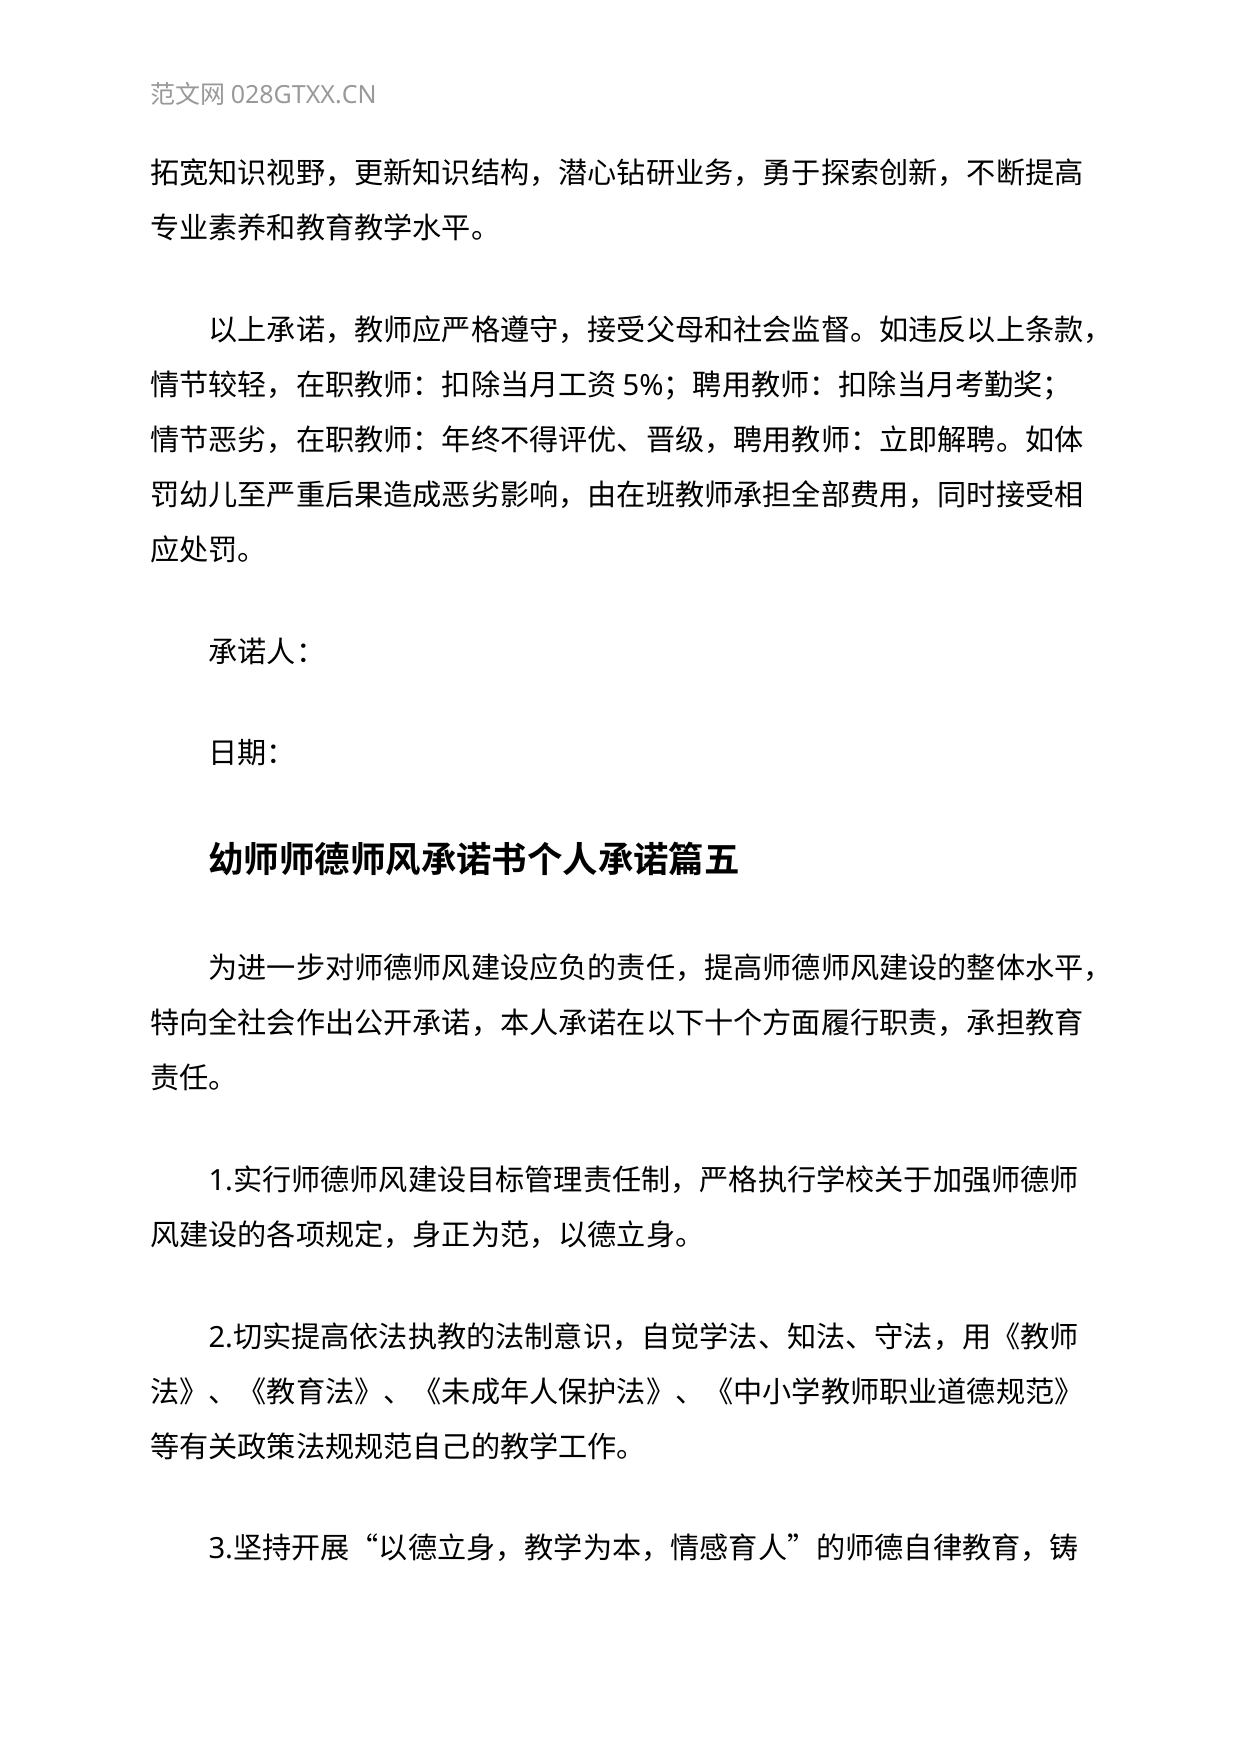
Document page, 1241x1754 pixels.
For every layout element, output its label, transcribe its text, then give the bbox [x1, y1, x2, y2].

text 日期： [150, 730, 1090, 772]
text 为进一步对师德师风建设应负的责任，提高师德师风建设的整体水平，特向全社会作出公开承诺，本人承诺在以下十个方面履行职责，承担教育责任。 [150, 945, 1090, 1097]
text 2.切实提高依法执教的法制意识，自觉学法、知法、守法，用《教师法》、《教育法》、《未成年人保护法》、《中小学教师职业道德规范》等有关政策法规规范自己的教学工作。 [150, 1313, 1090, 1466]
text 承诺人： [150, 628, 1090, 670]
text 以上承诺，教师应严格遵守，接受父母和社会监督。如违反以上条款，情节较轻，在职教师：扣除当月工资5%；聘用教师：扣除当月考勤奖；情节恶劣，在职教师：年终不得评优、晋级，聘用教师：立即解聘。如体罚幼儿至严重后果造成恶劣影响，由在班教师承担全部费用，同时接受相应处罚。 [150, 307, 1090, 569]
text 幼师师德师风承诺书个人承诺篇五 [150, 832, 1090, 883]
text 1.实行师德师风建设目标管理责任制，严格执行学校关于加强师德师风建设的各项规定，身正为范，以德立身。 [150, 1157, 1090, 1254]
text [150, 150, 1090, 247]
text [150, 1525, 1090, 1567]
